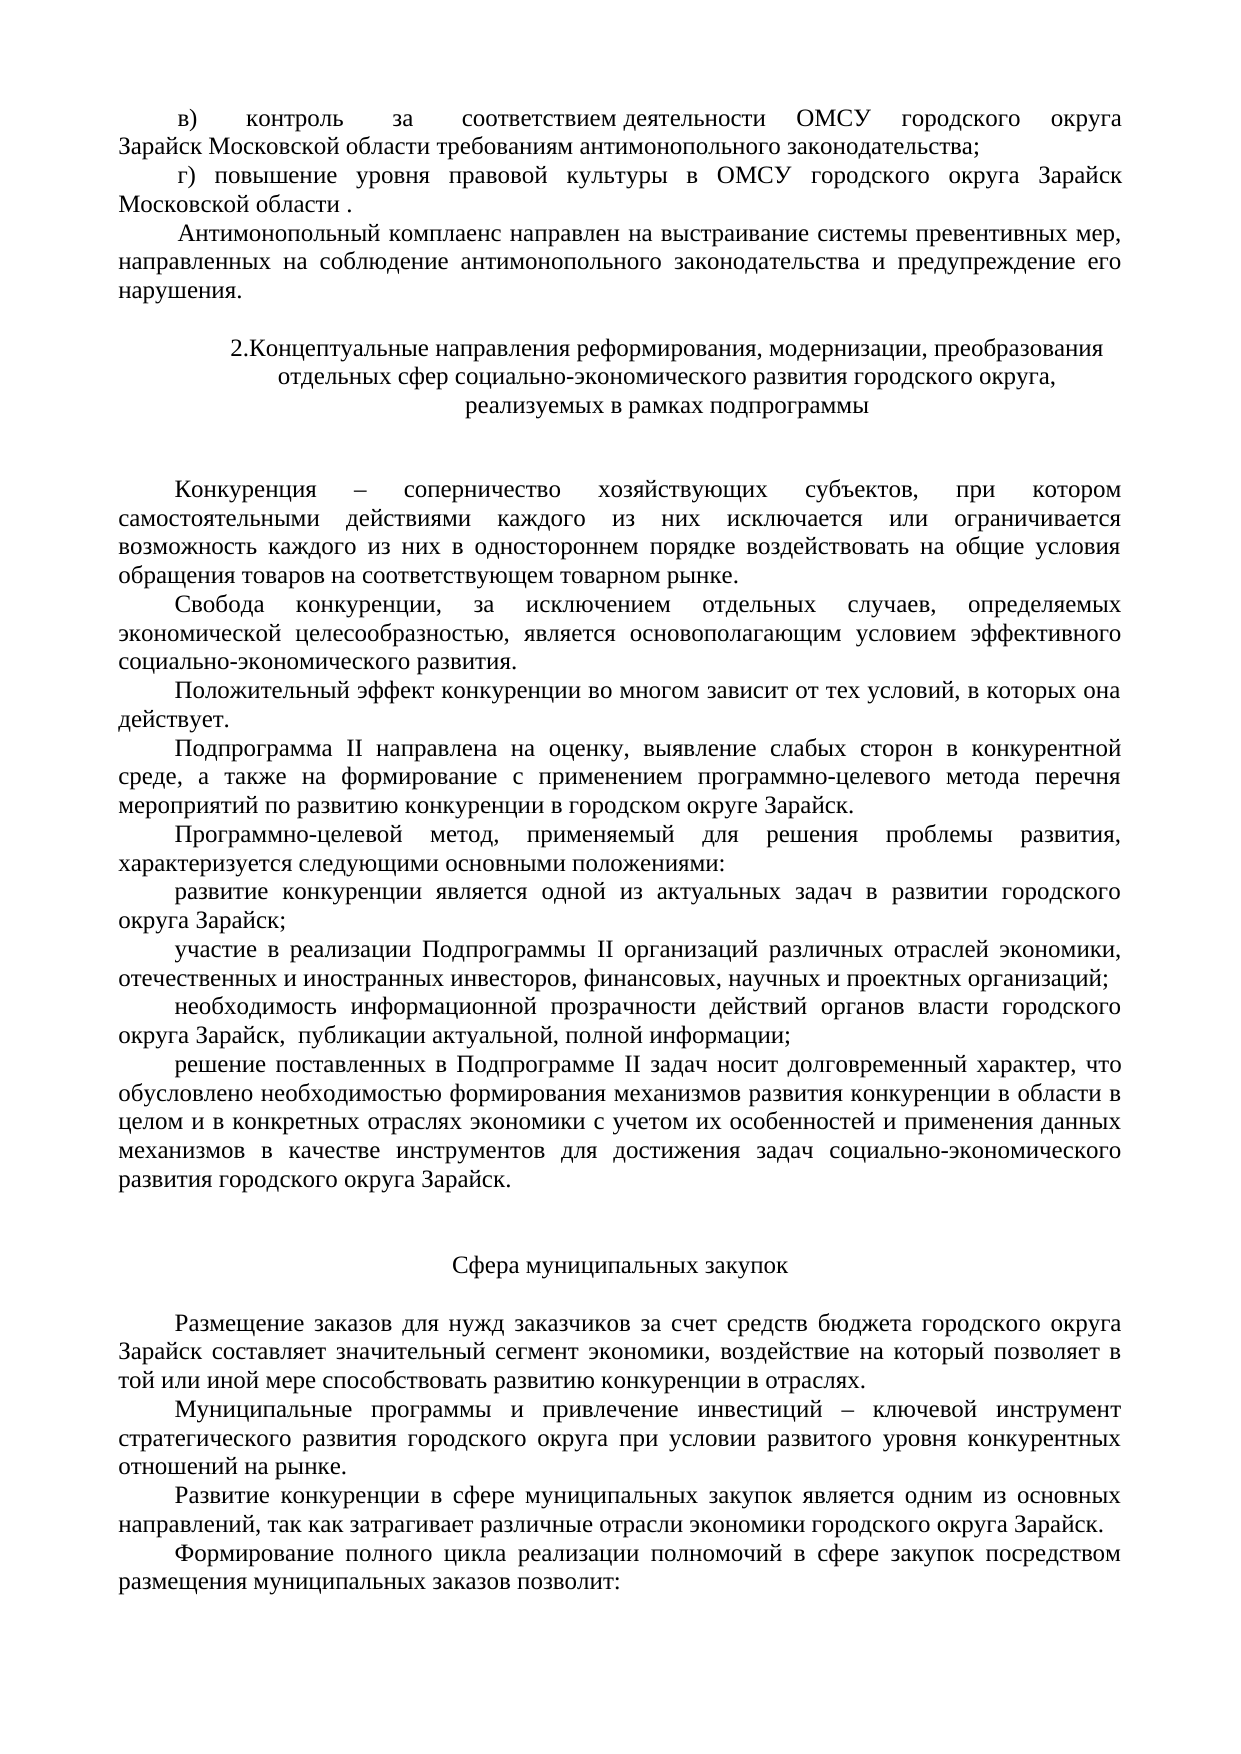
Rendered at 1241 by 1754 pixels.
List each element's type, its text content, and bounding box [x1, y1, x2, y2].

text Конкуренция – соперничество хозяйствующих субъектов, при котором самостоятельными действиями каждого из них исключается или ограничивается возможность каждого из них в одностороннем порядке воздействовать на общие условия обращения товаров на соответствующем товарном рынке. [118, 474, 1122, 589]
text Программно-целевой метод, применяемый для решения проблемы развития, характеризуется следующими основными положениями: [118, 819, 1122, 876]
text Антимонопольный комплаенс направлен на выстраивание системы превентивных мер, направленных на соблюдение антимонопольного законодательства и предупреждение его нарушения. [118, 218, 1122, 304]
text Формирование полного цикла реализации полномочий в сфере закупок посредством размещения муниципальных заказов позволит: [118, 1538, 1122, 1595]
text Положительный эффект конкуренции во многом зависит от тех условий, в которых она действует. [118, 675, 1122, 733]
text Сфера муниципальных закупок [118, 1250, 1122, 1279]
text участие в реализации Подпрограммы II организаций различных отраслей экономики, отечественных и иностранных инвесторов, финансовых, научных и проектных организаций; [118, 934, 1122, 991]
text Подпрограмма II направлена на оценку, выявление слабых сторон в конкурентной среде, а также на формирование с применением программно-целевого метода перечня мероприятий по развитию конкуренции в городском округе Зарайск. [118, 733, 1122, 819]
text в) контроль за соответствием деятельности ОМСУ городского округа Зарайск Московской области требованиям антимонопольного законодательства; [118, 103, 1122, 160]
text необходимость информационной прозрачности действий органов власти городского округа Зарайск, публикации актуальной, полной информации; [118, 991, 1122, 1049]
text 2.Концептуальные направления реформирования, модернизации, преобразования отдельных сфер социально-экономического развития городского округа, реализуемых в рамках подпрограммы [212, 333, 1122, 419]
text Муниципальные программы и привлечение инвестиций – ключевой инструмент стратегического развития городского округа при условии развитого уровня конкурентных отношений на рынке. [118, 1394, 1122, 1480]
text Развитие конкуренции в сфере муниципальных закупок является одним из основных направлений, так как затрагивает различные отрасли экономики городского округа Зарайск. [118, 1480, 1122, 1538]
text Свобода конкуренции, за исключением отдельных случаев, определяемых экономической целесообразностью, является основополагающим условием эффективного социально-экономического развития. [118, 589, 1122, 675]
text г) повышение уровня правовой культуры в ОМСУ городского округа Зарайск Московской области . [118, 160, 1122, 218]
text развитие конкуренции является одной из актуальных задач в развитии городского округа Зарайск; [118, 876, 1122, 934]
text Размещение заказов для нужд заказчиков за счет средств бюджета городского округа Зарайск составляет значительный сегмент экономики, воздействие на который позволяет в той или иной мере способствовать развитию конкуренции в отраслях. [118, 1308, 1122, 1394]
text решение поставленных в Подпрограмме II задач носит долговременный характер, что обусловлено необходимостью формирования механизмов развития конкуренции в области в целом и в конкретных отраслях экономики с учетом их особенностей и применения данных механизмов в качестве инструментов для достижения задач социально-экономического развития городского округа Зарайск. [118, 1049, 1122, 1193]
